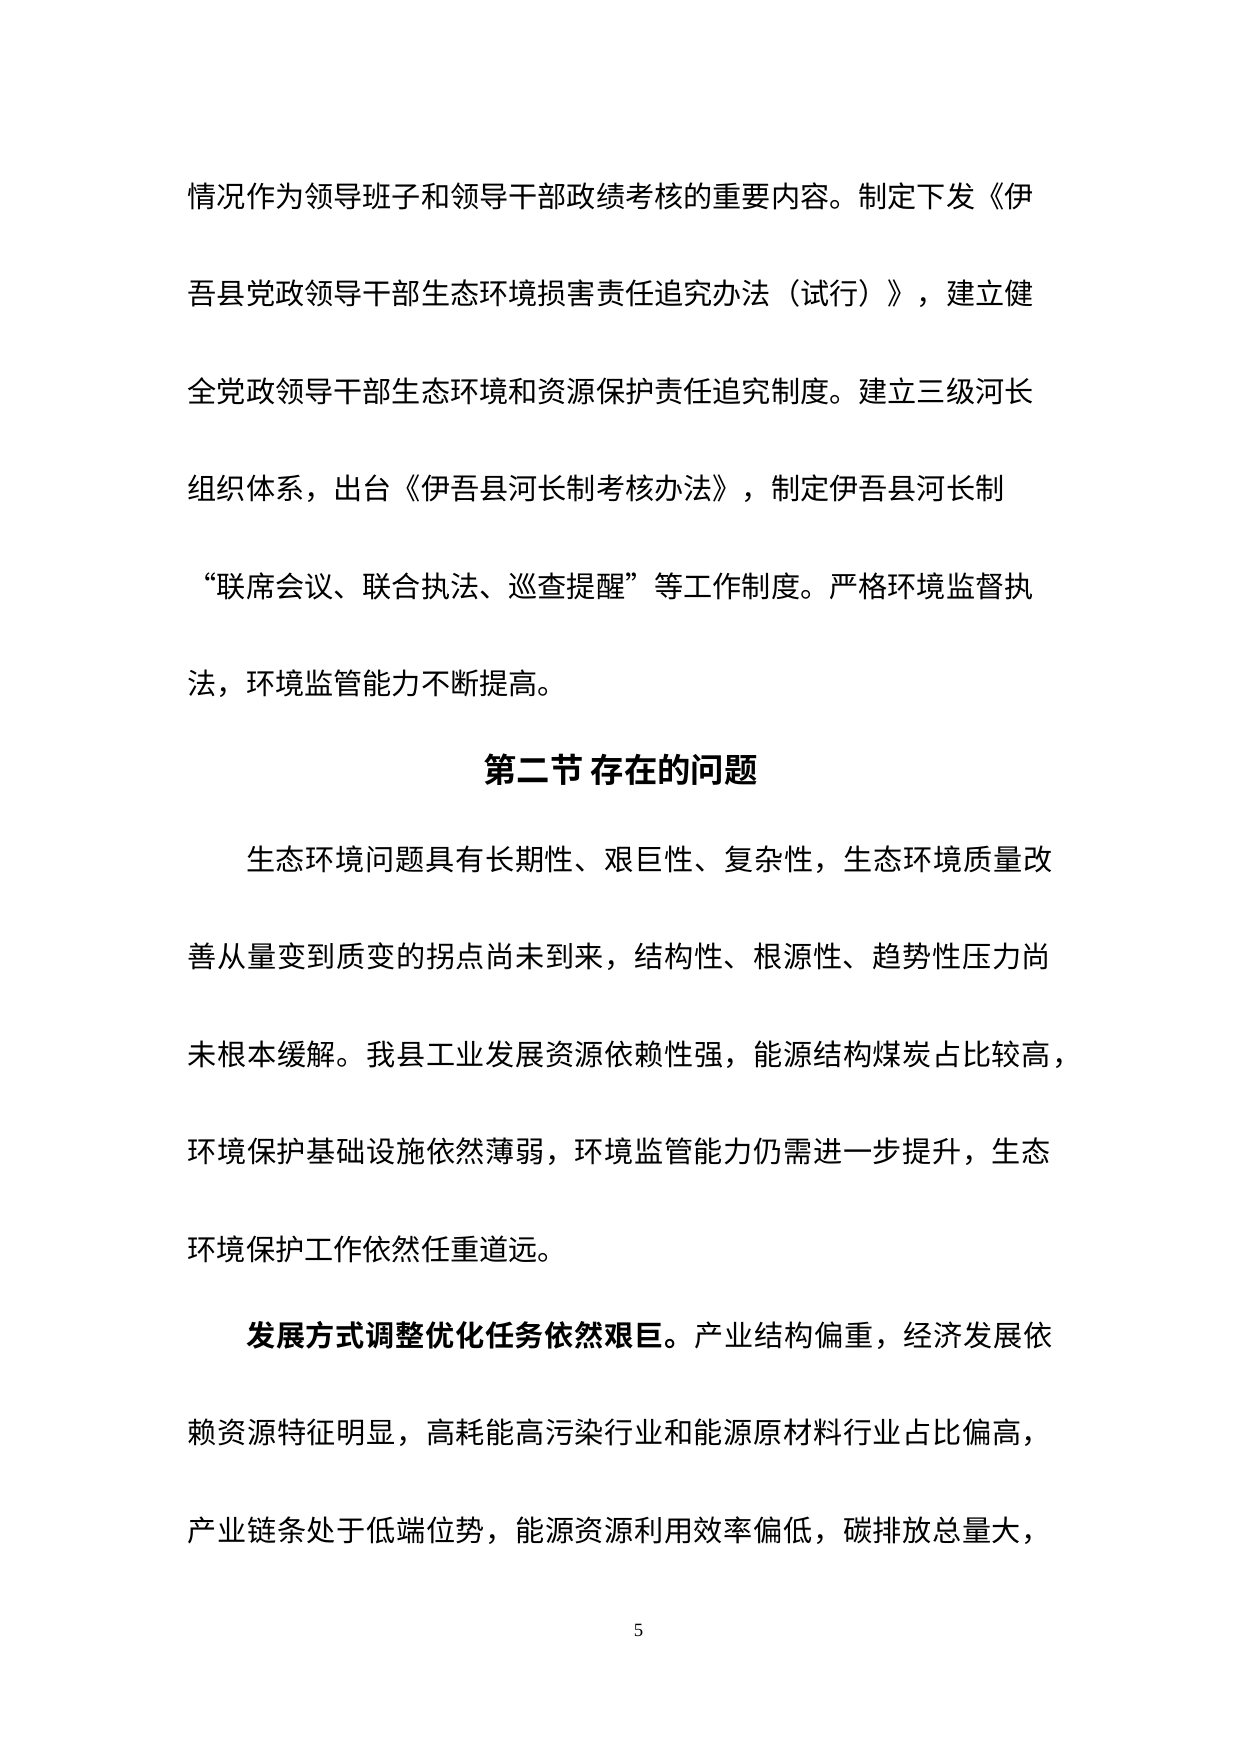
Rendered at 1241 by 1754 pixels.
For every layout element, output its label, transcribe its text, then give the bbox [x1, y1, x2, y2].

text 第二节 存在的问题 [187, 736, 1053, 801]
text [187, 1301, 1053, 1561]
text 生态环境问题具有长期性、艰巨性、复杂性，生态环境质量改善从量变到质变的拐点尚未到来，结构性、根源性、趋势性压力尚未根本缓解。我县工业发展资源依赖性强，能源结构煤炭占比较高，环境保护基础设施依然薄弱，环境监管能力仍需进一步提升，生态环境保护工作依然任重道远。 [187, 825, 1053, 1280]
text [187, 162, 1053, 714]
